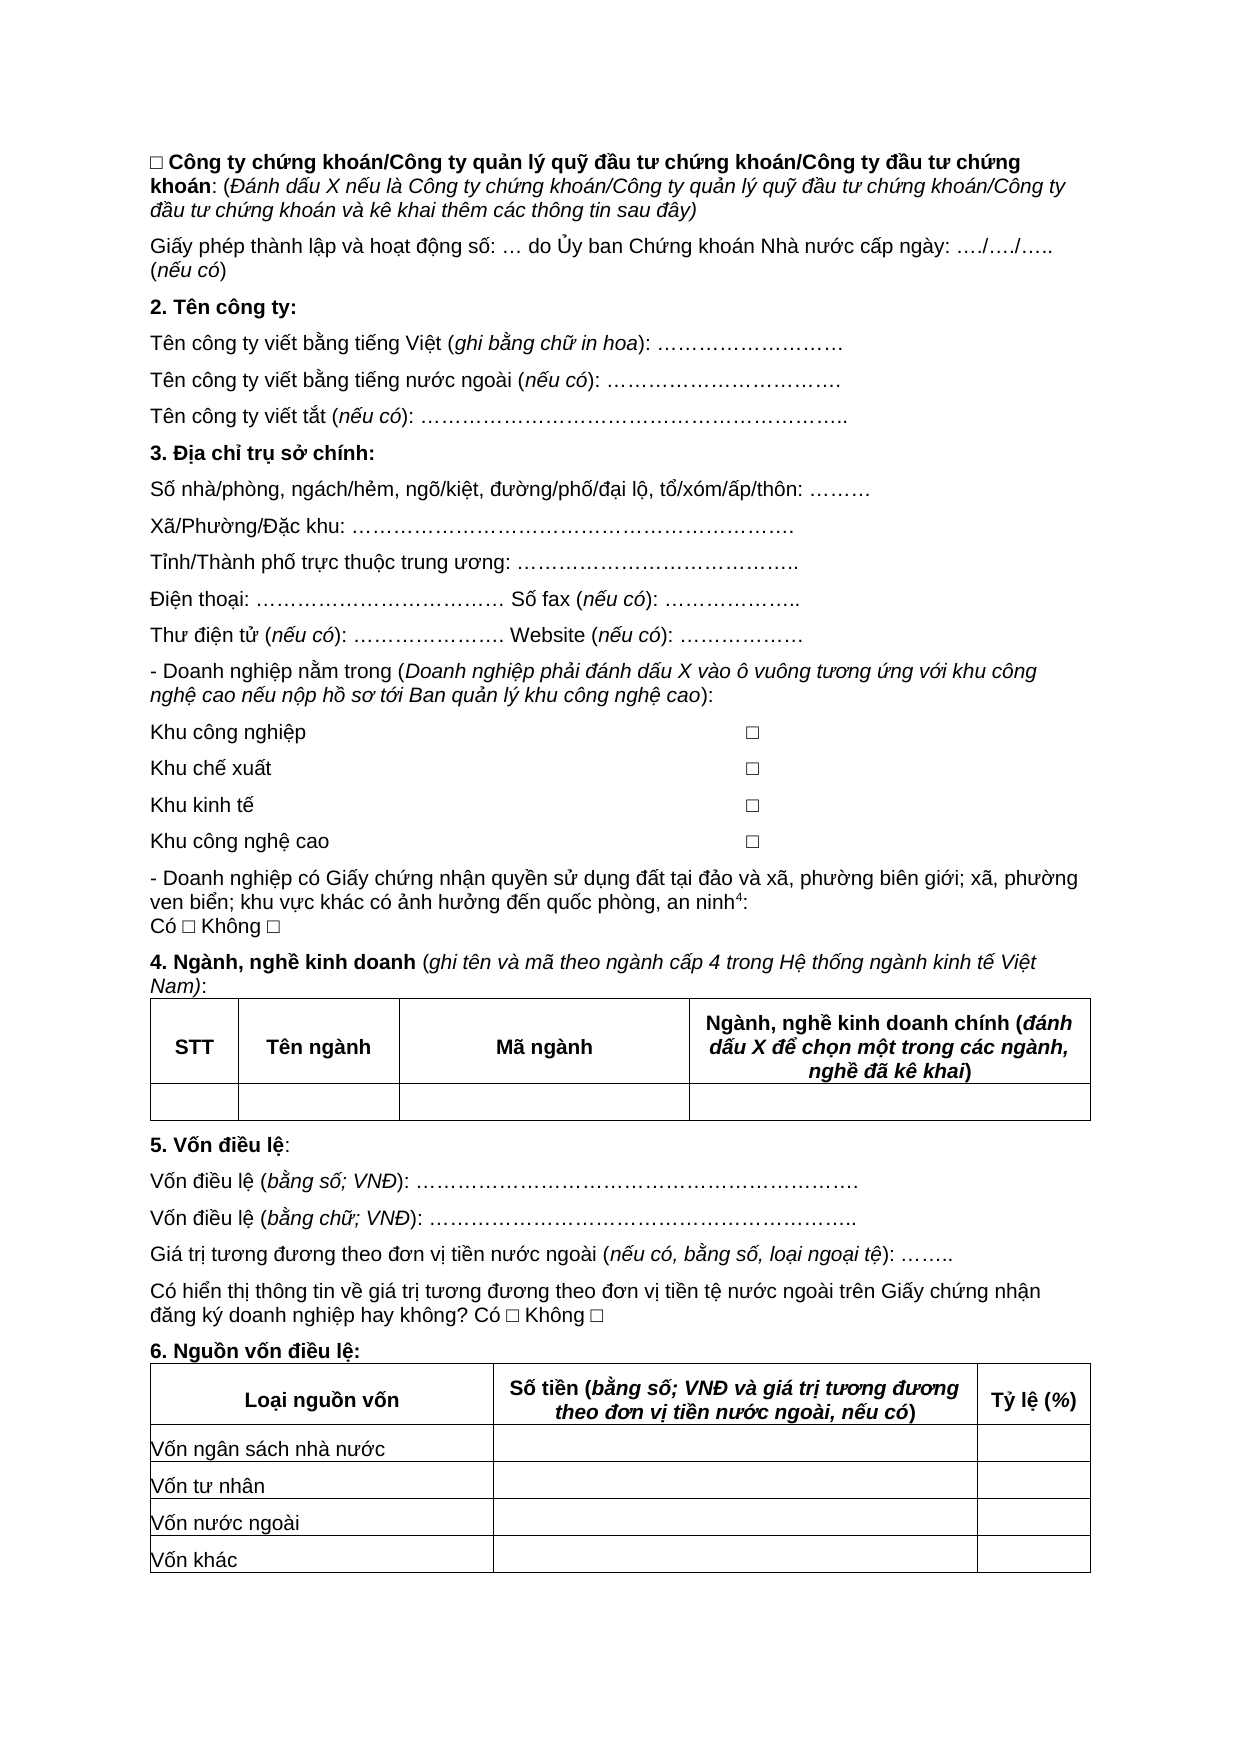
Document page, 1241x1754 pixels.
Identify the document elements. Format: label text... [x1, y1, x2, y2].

table_header Số tiền (bằng số; VNĐ và giá trị tương đương theo đơn vị tiền nước ngoài, nếu có) [494, 1364, 977, 1424]
table_cell □ [746, 780, 1090, 817]
text Vốn điều lệ (bằng chữ; VNĐ): …………………………………………………….. [150, 1206, 1090, 1230]
table_cell Khu kinh tế [150, 780, 746, 817]
table_cell Khu công nghệ cao [150, 817, 746, 853]
text Thư điện tử (nếu có): …………………. Website (nếu có): ……………… [150, 623, 1090, 647]
text Xã/Phường/Đặc khu: ………………………………………………………. [150, 513, 1090, 537]
table_cell [151, 1084, 238, 1120]
table_cell [494, 1425, 977, 1461]
text Tên công ty viết tắt (nếu có): …………………………………………………….. [150, 404, 1090, 428]
table_header Mã ngành [400, 999, 689, 1083]
table_cell Khu chế xuất [150, 744, 746, 780]
table_cell □ [746, 817, 1090, 853]
table_header Ngành, nghề kinh doanh chính (đánh dấu X để chọn một trong các ngành, nghề đã kê khai) [690, 999, 1090, 1083]
table_cell Vốn ngân sách nhà nước [151, 1425, 493, 1461]
text Vốn điều lệ (bằng số; VNĐ): ………………………………………………………. [150, 1169, 1090, 1193]
table_cell Vốn tư nhân [151, 1462, 493, 1498]
table_cell [494, 1499, 977, 1535]
table_cell [978, 1536, 1090, 1572]
text 4. Ngành, nghề kinh doanh (ghi tên và mã theo ngành cấp 4 trong Hệ thống ngành kinh tế Việt Nam): [150, 950, 1090, 998]
table_cell Vốn nước ngoài [151, 1499, 493, 1535]
text □ Công ty chứng khoán/Công ty quản lý quỹ đầu tư chứng khoán/Công ty đầu tư chứng khoán: (Đánh dấu X nếu là Công ty chứng khoán/Công ty quản lý quỹ đầu tư chứng khoán/Công ty đầu tư chứng khoán và kê khai thêm các thông tin sau đây) [150, 150, 1090, 222]
table_header Tỷ lệ (%) [978, 1364, 1090, 1424]
table_cell [690, 1084, 1090, 1120]
table_cell Vốn khác [151, 1536, 493, 1572]
table_cell [978, 1462, 1090, 1498]
table_cell [978, 1499, 1090, 1535]
table_cell [400, 1084, 689, 1120]
text Giá trị tương đương theo đơn vị tiền nước ngoài (nếu có, bằng số, loại ngoại tệ): …….. [150, 1242, 1090, 1266]
text Tên công ty viết bằng tiếng Việt (ghi bằng chữ in hoa): ……………………… [150, 331, 1090, 355]
text 2. Tên công ty: [150, 295, 1090, 319]
text 6. Nguồn vốn điều lệ: [150, 1339, 1090, 1363]
text Tỉnh/Thành phố trực thuộc trung ương: ………………………………….. [150, 550, 1090, 574]
table_cell □ [746, 744, 1090, 780]
text 5. Vốn điều lệ: [150, 1133, 1090, 1157]
table_header □ [746, 707, 1090, 744]
text - Doanh nghiệp có Giấy chứng nhận quyền sử dụng đất tại đảo và xã, phường biên giới; xã, phường ven biển; khu vực khác có ảnh hưởng đến quốc phòng, an ninh4: Có □ Không □ [150, 866, 1090, 937]
text 3. Địa chỉ trụ sở chính: [150, 441, 1090, 464]
table_cell [494, 1462, 977, 1498]
text Điện thoại: ……………………………… Số fax (nếu có): ……………….. [150, 586, 1090, 610]
table_header Tên ngành [239, 999, 399, 1083]
table_cell [978, 1425, 1090, 1461]
table_cell [494, 1536, 977, 1572]
table_header STT [151, 999, 238, 1083]
table_cell [239, 1084, 399, 1120]
table_header Khu công nghiệp [150, 707, 746, 744]
text Tên công ty viết bằng tiếng nước ngoài (nếu có): ……………………………. [150, 368, 1090, 392]
text Giấy phép thành lập và hoạt động số: … do Ủy ban Chứng khoán Nhà nước cấp ngày: …./…./….. (nếu có) [150, 234, 1090, 282]
text Có hiển thị thông tin về giá trị tương đương theo đơn vị tiền tệ nước ngoài trên Giấy chứng nhận đăng ký doanh nghiệp hay không? Có □ Không □ [150, 1279, 1090, 1327]
table_header Loại nguồn vốn [151, 1364, 493, 1424]
text - Doanh nghiệp nằm trong (Doanh nghiệp phải đánh dấu X vào ô vuông tương ứng với khu công nghệ cao nếu nộp hồ sơ tới Ban quản lý khu công nghệ cao): [150, 659, 1090, 707]
text Số nhà/phòng, ngách/hẻm, ngõ/kiệt, đường/phố/đại lộ, tổ/xóm/ấp/thôn: ……… [150, 477, 1090, 501]
